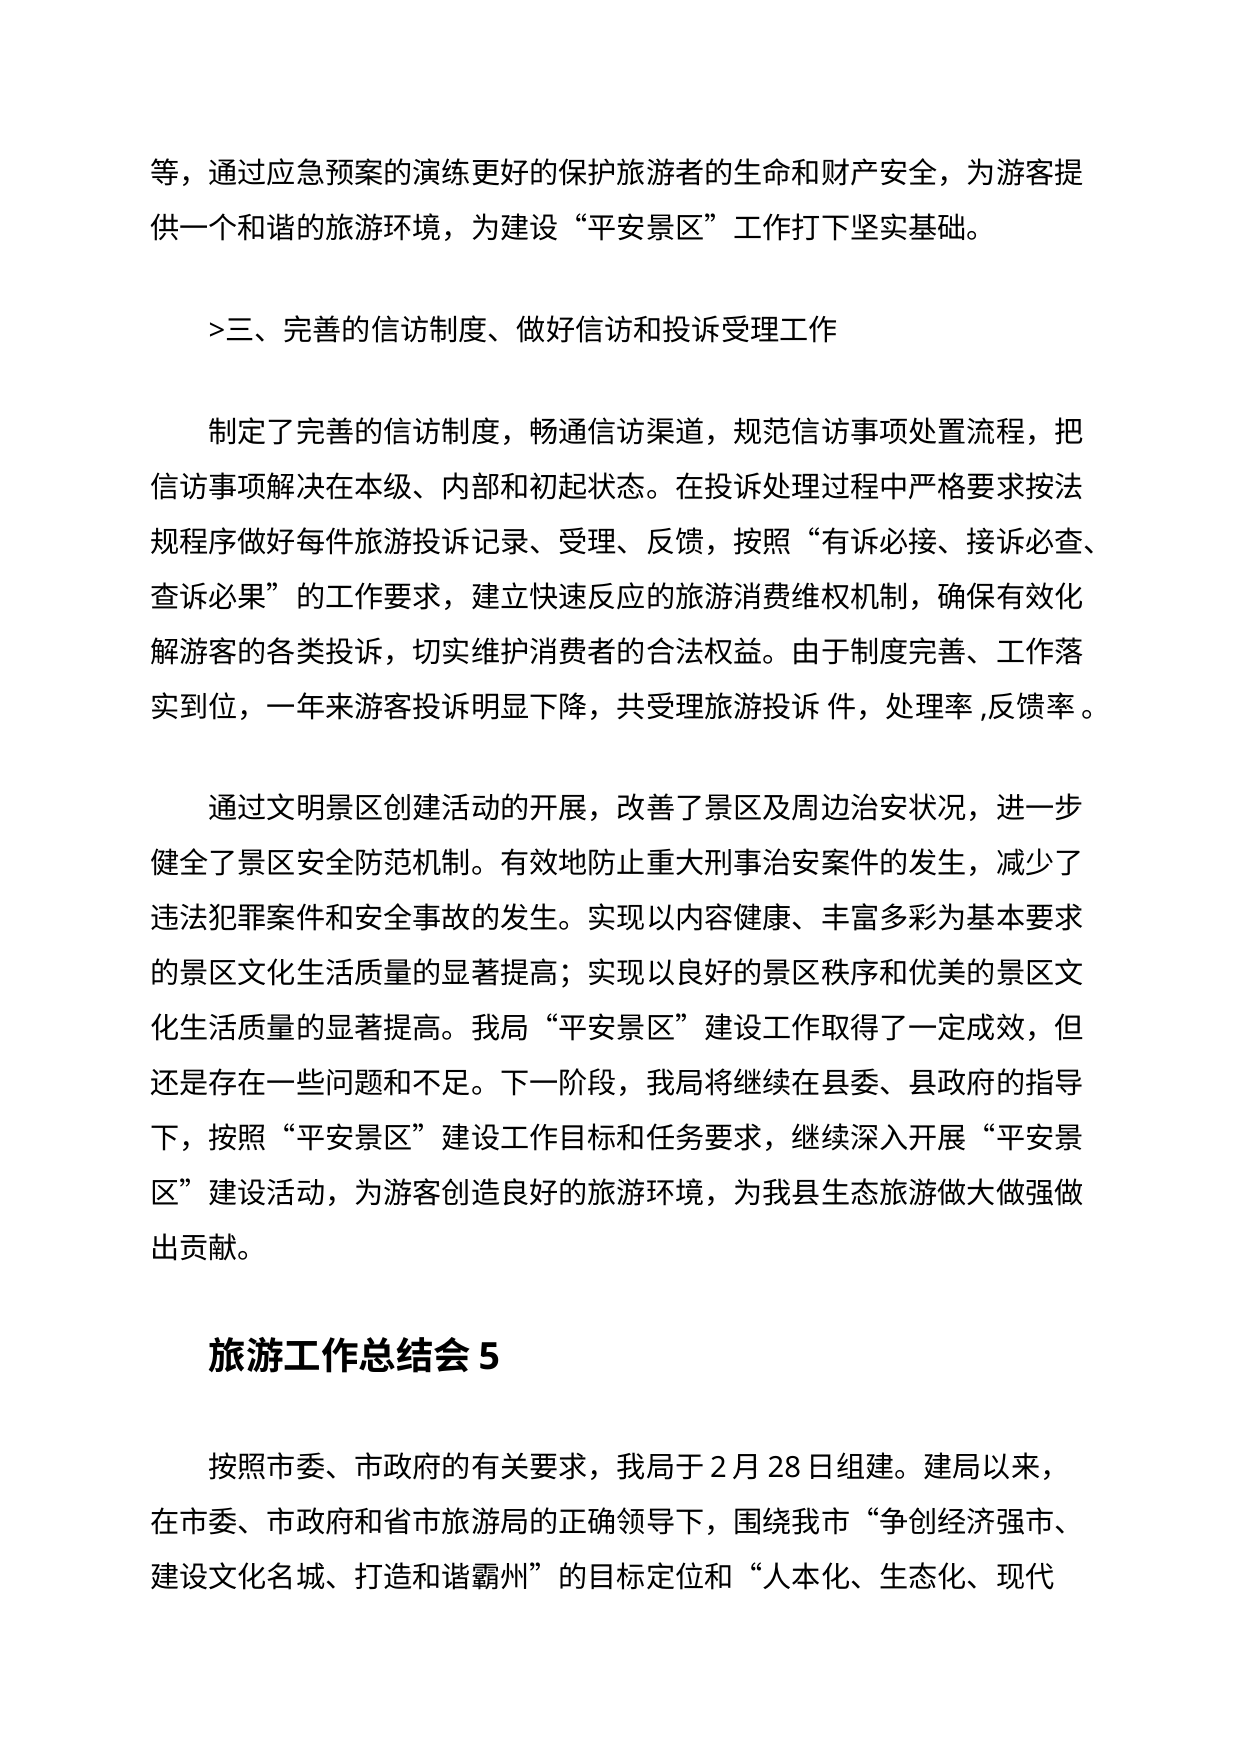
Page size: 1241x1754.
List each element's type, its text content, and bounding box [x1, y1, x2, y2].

text 通过文明景区创建活动的开展，改善了景区及周边治安状况，进一步健全了景区安全防范机制。有效地防止重大刑事治安案件的发生，减少了违法犯罪案件和安全事故的发生。实现以内容健康、丰富多彩为基本要求的景区文化生活质量的显著提高；实现以良好的景区秩序和优美的景区文化生活质量的显著提高。我局“平安景区”建设工作取得了一定成效，但还是存在一些问题和不足。下一阶段，我局将继续在县委、县政府的指导下，按照“平安景区”建设工作目标和任务要求，继续深入开展“平安景区”建设活动，为游客创造良好的旅游环境，为我县生态旅游做大做强做出贡献。 [150, 785, 1090, 1267]
text 旅游工作总结会5 [150, 1326, 1090, 1381]
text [150, 150, 1090, 247]
text 制定了完善的信访制度，畅通信访渠道，规范信访事项处置流程，把信访事项解决在本级、内部和初起状态。在投诉处理过程中严格要求按法规程序做好每件旅游投诉记录、受理、反馈，按照“有诉必接、接诉必查、查诉必果”的工作要求，建立快速反应的旅游消费维权机制，确保有效化解游客的各类投诉，切实维护消费者的合法权益。由于制度完善、工作落实到位，一年来游客投诉明显下降，共受理旅游投诉 件，处理率 ,反馈率 。 [150, 409, 1090, 726]
text >三、完善的信访制度、做好信访和投诉受理工作 [150, 307, 1090, 349]
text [150, 1444, 1090, 1596]
